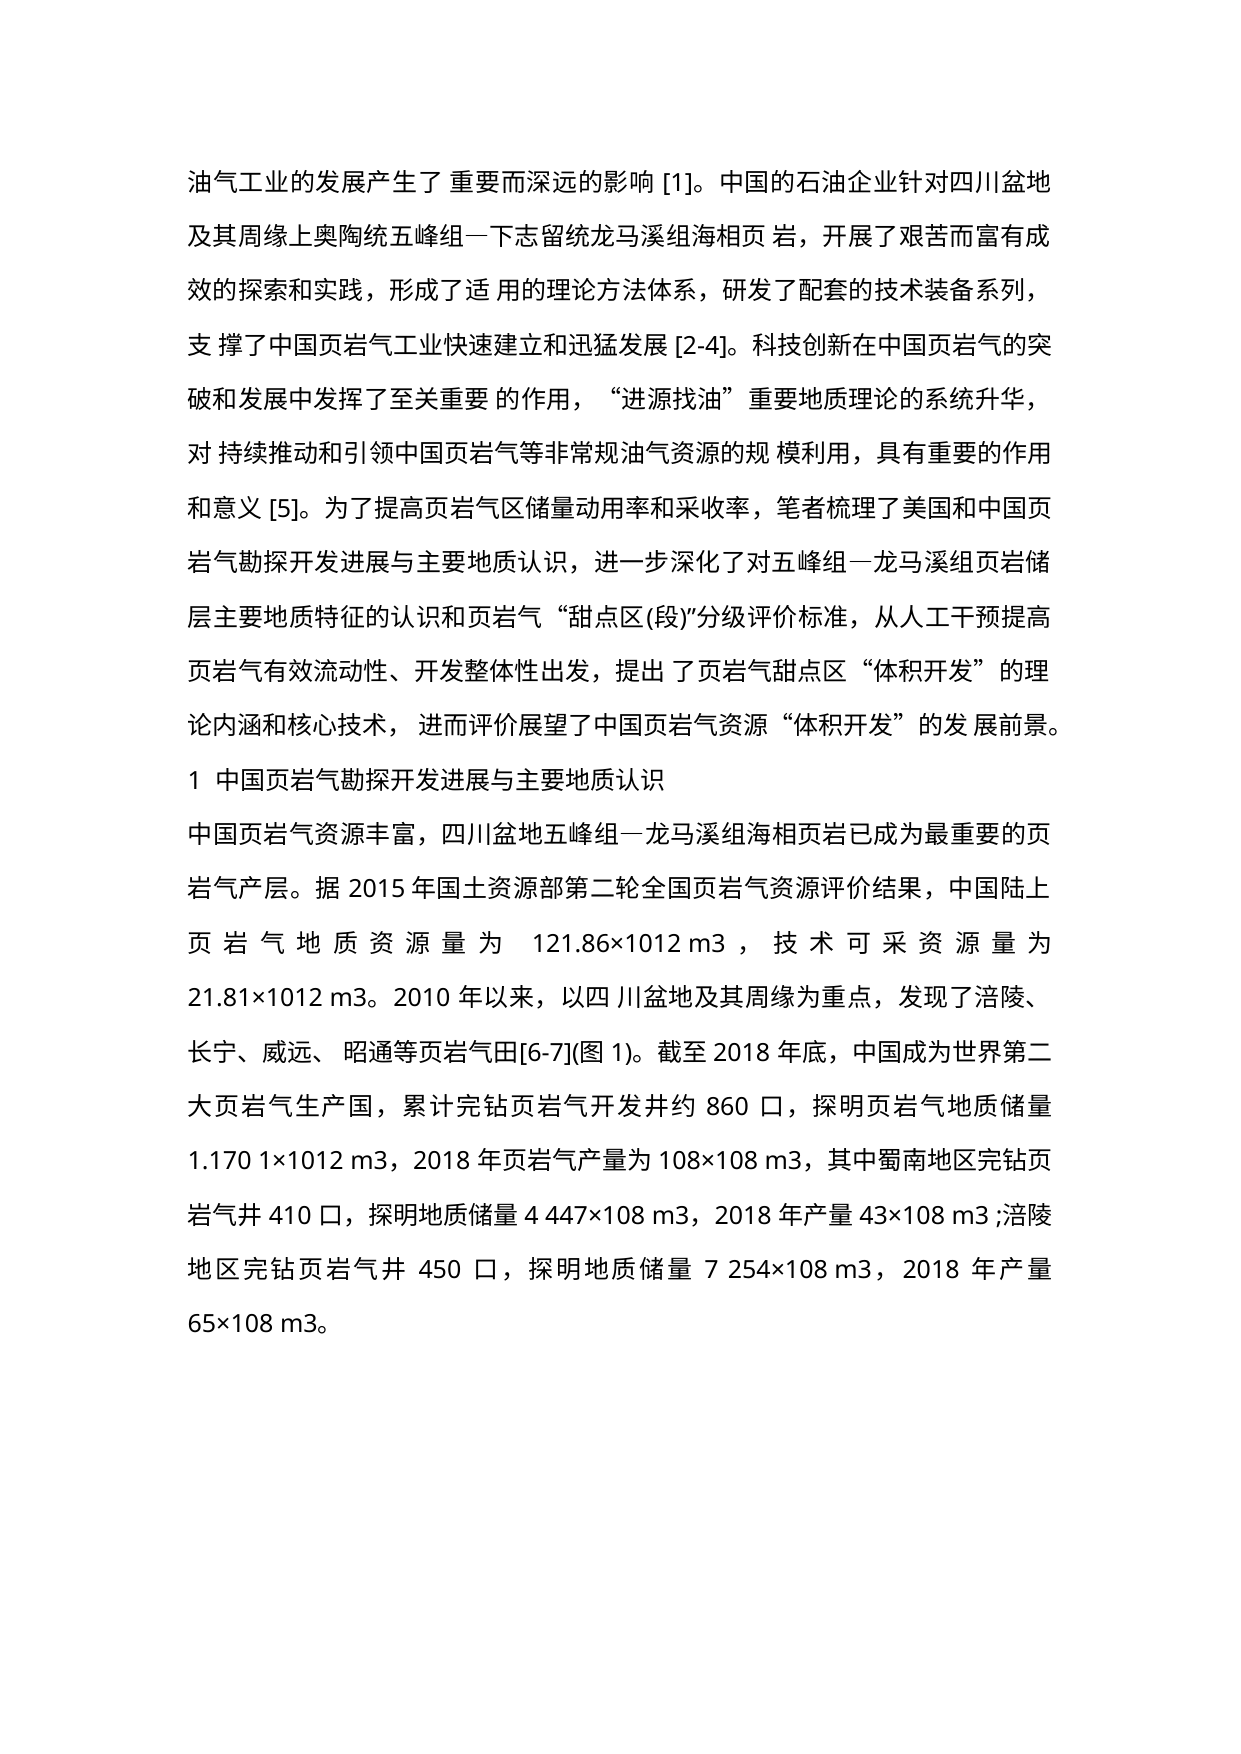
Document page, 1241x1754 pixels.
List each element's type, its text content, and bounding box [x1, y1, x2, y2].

text 1 中国页岩气勘探开发进展与主要地质认识 [187, 760, 1053, 796]
text 中国页岩气资源丰富，四川盆地五峰组—龙马溪组海相页岩已成为最重要的页岩气产层。据 2015年国土资源部第二轮全国页岩气资源评价结果，中国陆上页岩气地质资源量为 121.86×1012 m3，技术可采资源量为 21.81×1012 m3。2010 年以来，以四 川盆地及其周缘为重点，发现了涪陵、长宁、威远、 昭通等页岩气田[6-7](图 1)。截至 2018 年底，中国成为世界第二大页岩气生产国，累计完钻页岩气开发井约 860 口，探明页岩气地质储量 1.170 1×1012 m3，2018 年页岩气产量为 108×108 m3，其中蜀南地区完钻页岩气井 410 口，探明地质储量 4 447×108 m3，2018 年产量 43×108 m3 ;涪陵地区完钻页岩气井 450 口，探明地质储量 7 254×108 m3，2018 年产量 65×108 m3。 [187, 814, 1053, 1340]
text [187, 162, 1053, 742]
